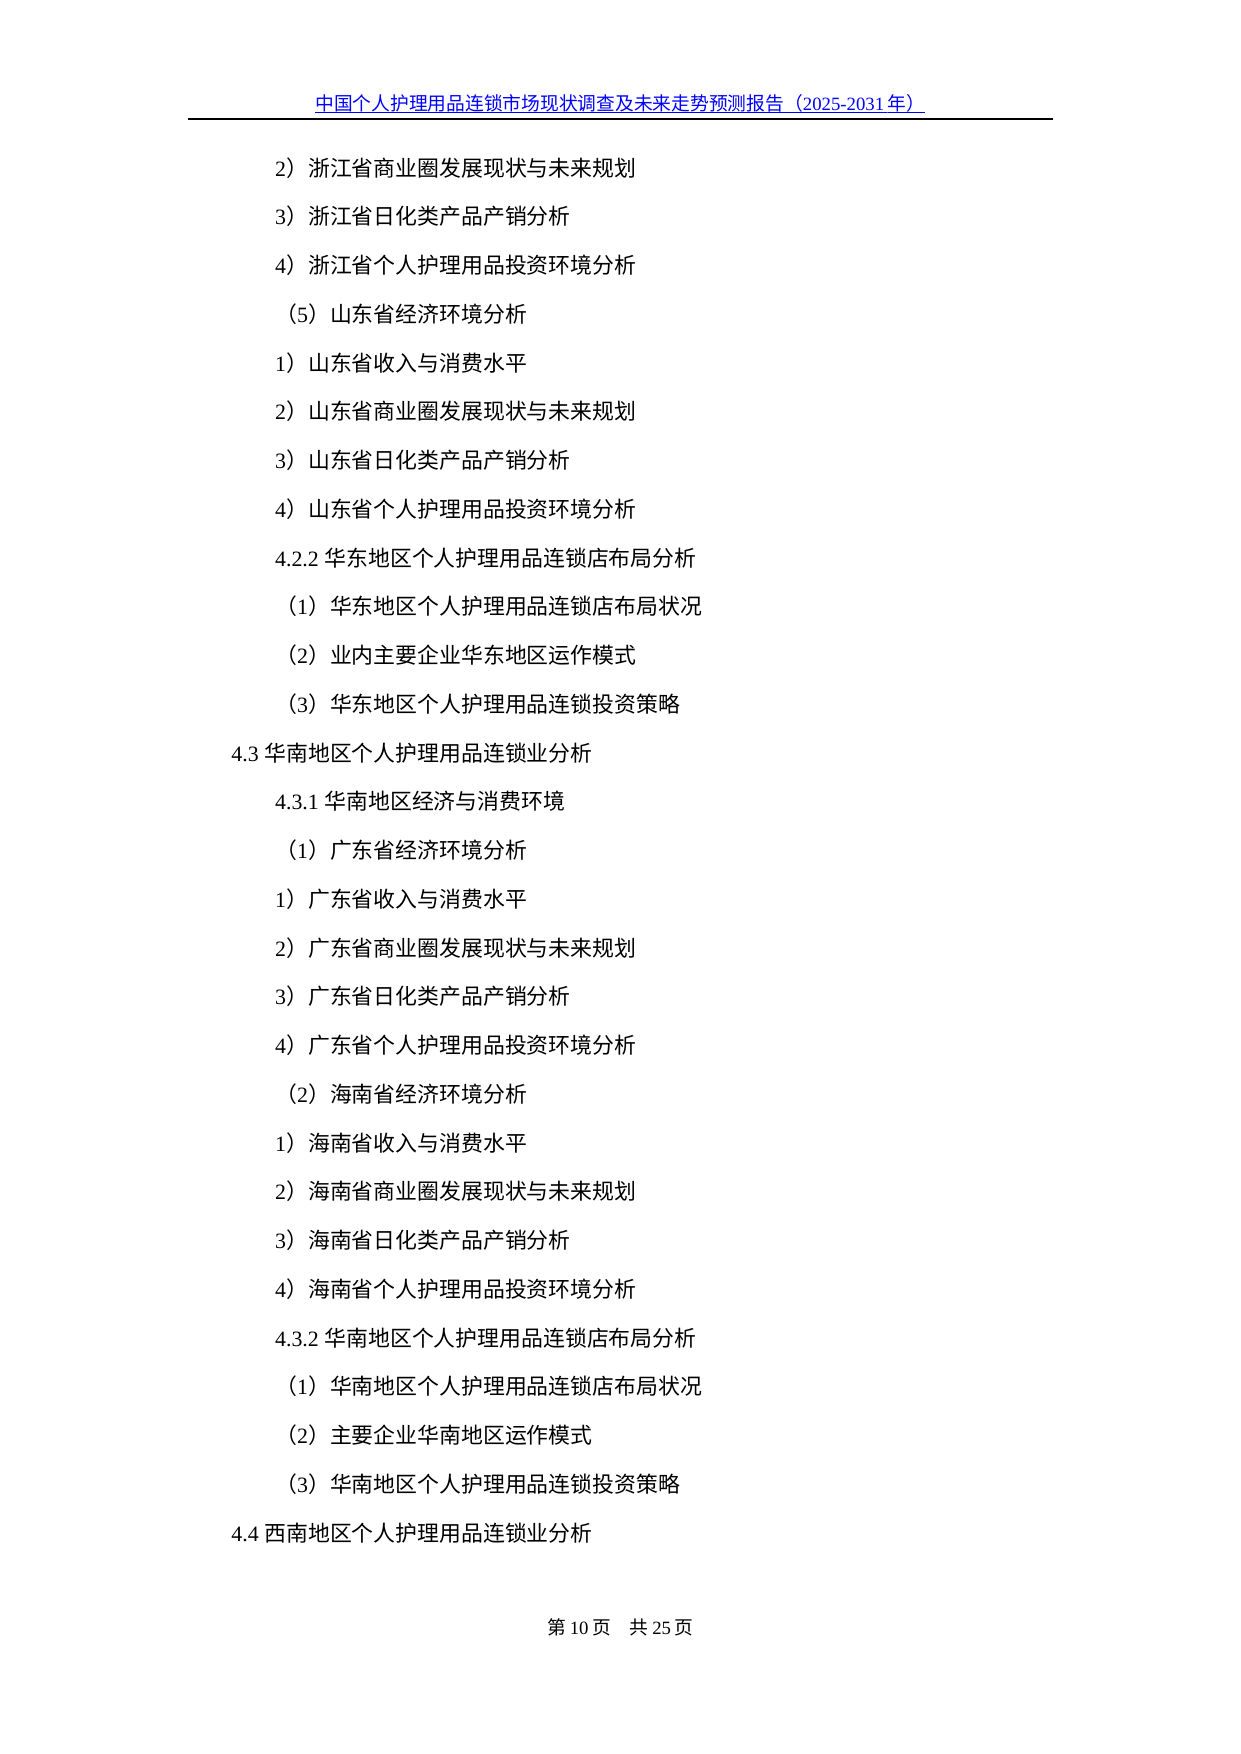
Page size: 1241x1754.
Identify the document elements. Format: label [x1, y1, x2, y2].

text [187, 150, 1053, 1548]
